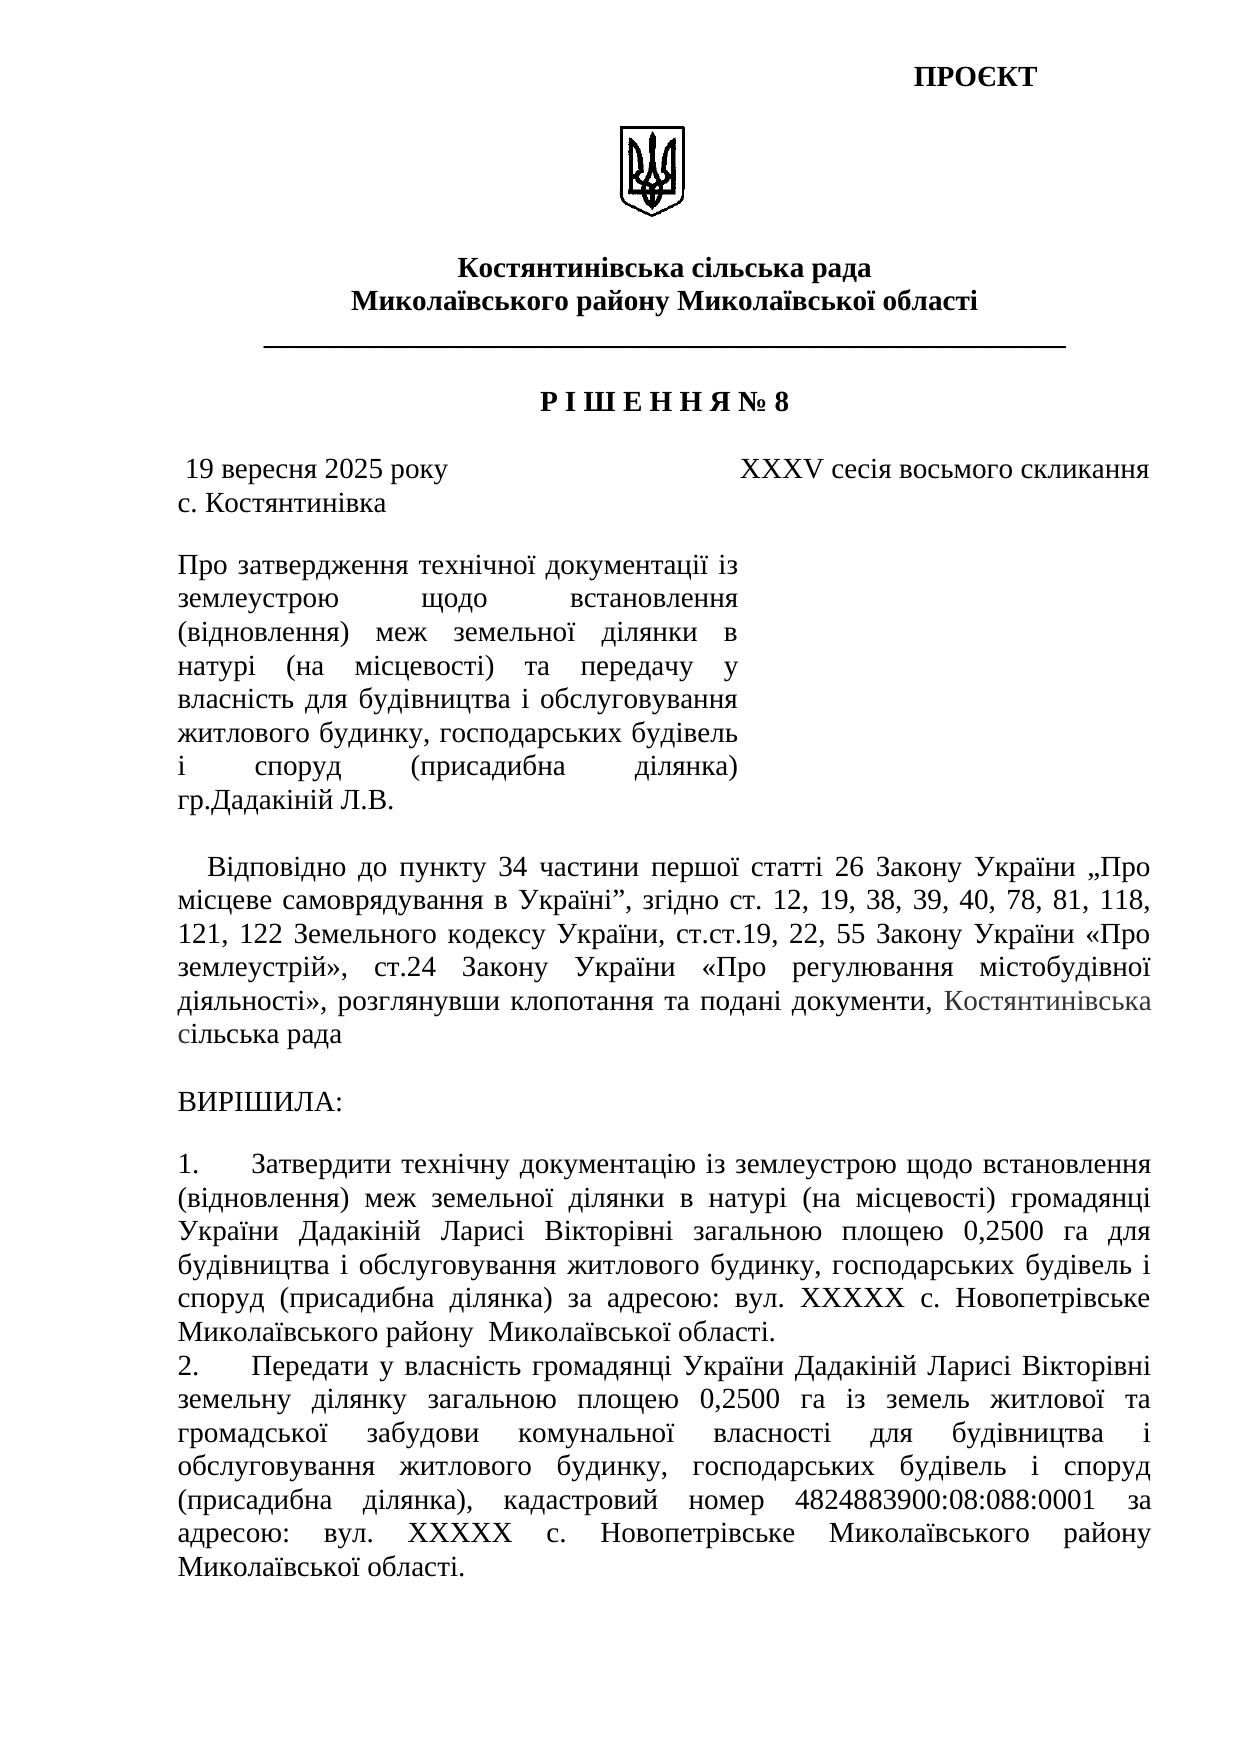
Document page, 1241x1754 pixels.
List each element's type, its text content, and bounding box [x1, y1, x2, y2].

text Миколаївського району Миколаївської області [177, 283, 1152, 317]
text Відповідно до пункту 34 частини першої статті 26 Закону України „Про місцеве самоврядування в Україні”, згідно ст. 12, 19, 38, 39, 40, 78, 81, 118, 121, 122 Земельного кодексу України, ст.ст.19, 22, 55 Закону України «Про землеустрій», ст.24 Закону України «Про регулювання містобудівної діяльності», розглянувши клопотання та подані документи, Костянтинівська сільська рада [177, 849, 1152, 1050]
text Костянтинівська сільська рада [177, 250, 1152, 283]
text Р І Ш Е Н Н Я № 8 [177, 384, 1152, 418]
text с. Костянтинівка [177, 485, 1152, 518]
text Про затвердження технічної документації із землеустрою щодо встановлення (відновлення) меж земельної ділянки в натурі (на місцевості) та передачу у власність для будівництва і обслуговування житлового будинку, господарських будівель і споруд (присадибна ділянка) гр.Дадакіній Л.В. [177, 547, 738, 815]
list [177, 1377, 1152, 1544]
picture [619, 126, 686, 217]
list Затвердити технічну документацію із землеустрою щодо встановлення (відновлення) меж земельної ділянки в натурі (на місцевості) громадянці України Дадакіній Ларисі Вікторівні загальною площею 0,2500 га для будівництва і обслуговування житлового будинку, господарських будівель і споруд (присадибна ділянка) за адресою: вул. ХХХХХ с. Новопетрівське Миколаївського району Миколаївської області. [177, 1146, 1152, 1348]
text 19 вересня 2025 року ХХХV сесія восьмого скликання [177, 451, 1152, 485]
text ВИРІШИЛА: [177, 1084, 1152, 1117]
text ПРОЄКТ [177, 59, 1152, 93]
text _______________________________________________________ [177, 317, 1152, 351]
